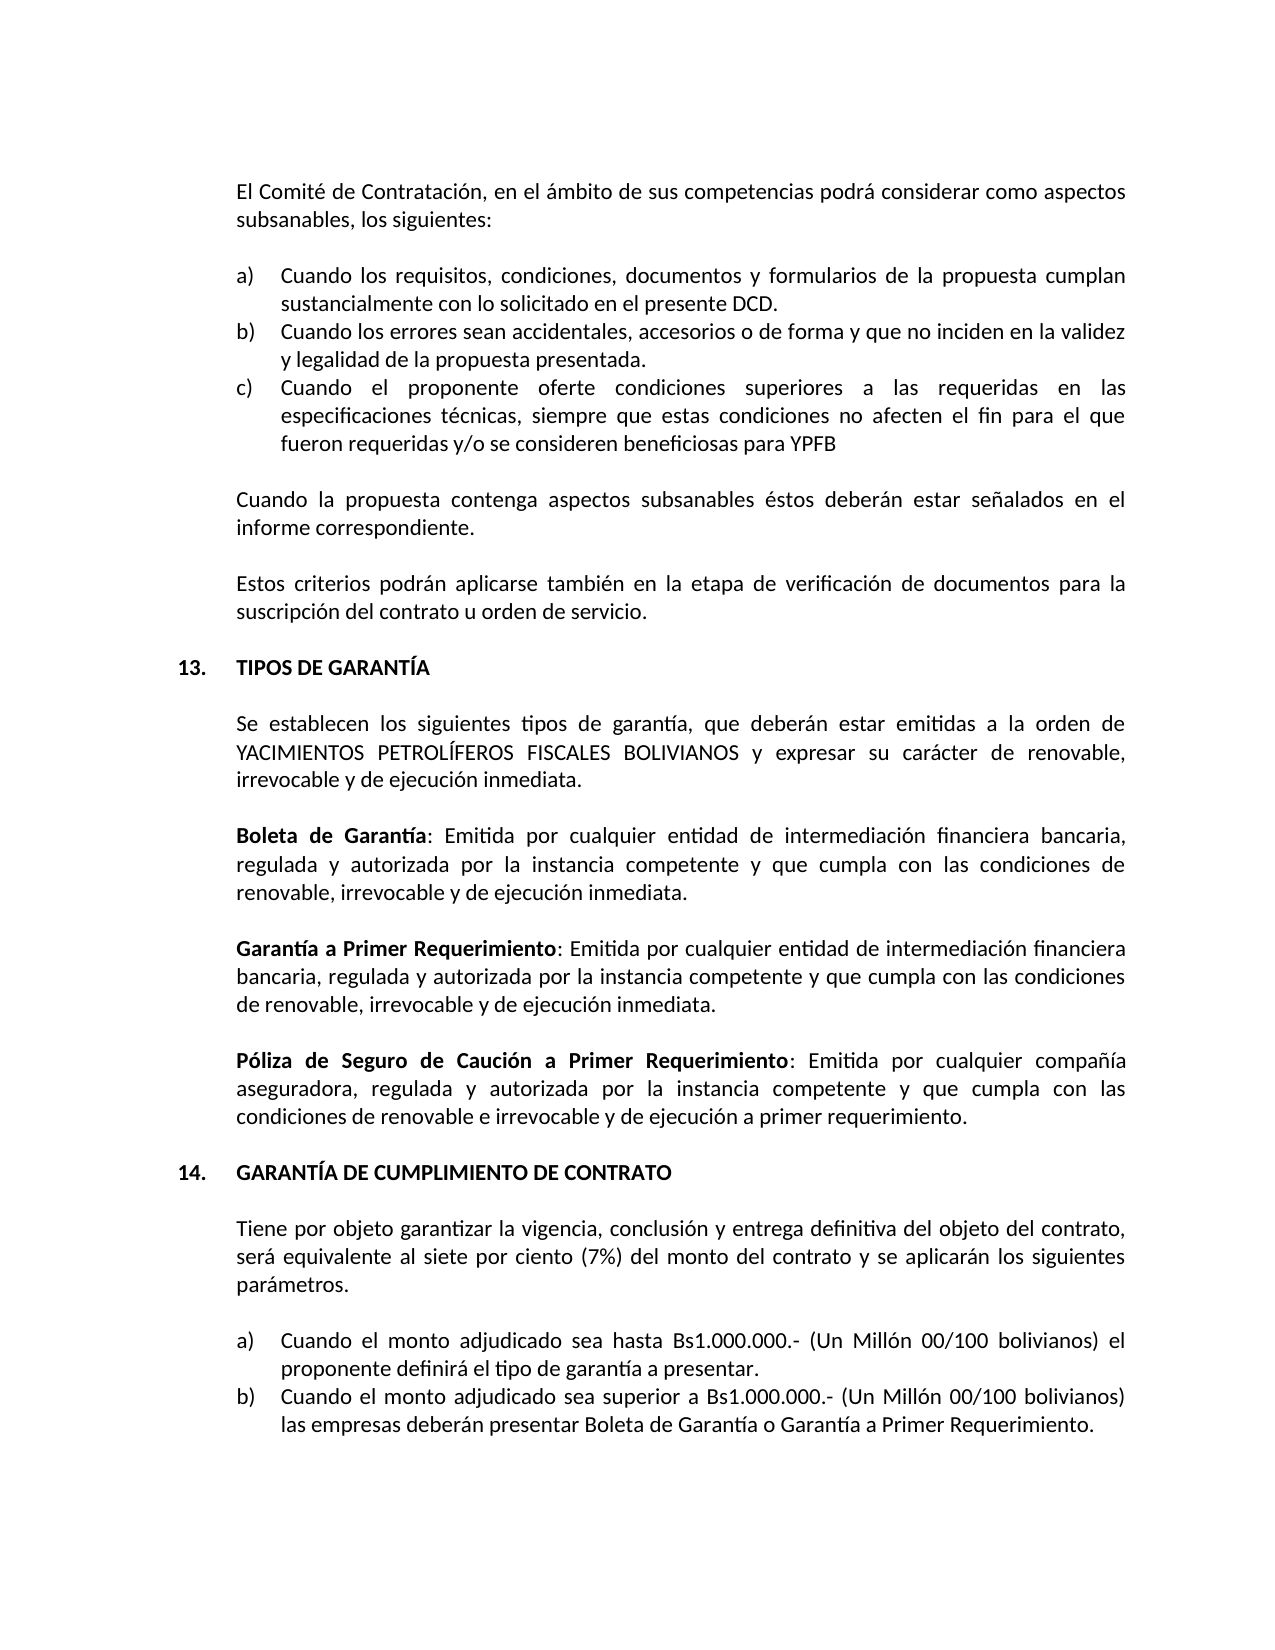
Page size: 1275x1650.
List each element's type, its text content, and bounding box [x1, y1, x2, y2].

text Póliza de Seguro de Caución a Primer Requerimiento: Emitida por cualquier compañía aseguradora, regulada y autorizada por la instancia competente y que cumpla con las condiciones de renovable e irrevocable y de ejecución a primer requerimiento. [236, 1046, 1127, 1130]
list Cuando el monto adjudicado sea superior a Bs1.000.000.- (Un Millón 00/100 bolivianos) las empresas deberán presentar Boleta de Garantía o Garantía a Primer Requerimiento. [236, 1382, 1127, 1438]
text Cuando la propuesta contenga aspectos subsanables éstos deberán estar señalados en el informe correspondiente. [236, 485, 1127, 541]
text El Comité de Contratación, en el ámbito de sus competencias podrá considerar como aspectos subsanables, los siguientes: [236, 177, 1127, 233]
list GARANTÍA DE CUMPLIMIENTO DE CONTRATO [177, 1158, 1127, 1186]
title Se establecen los siguientes tipos de garantía, que deberán estar emitidas a la orden de YACIMIENTOS PETROLÍFEROS FISCALES BOLIVIANOS y expresar su carácter de renovable, irrevocable y de ejecución inmediata. [236, 709, 1127, 794]
text Estos criterios podrán aplicarse también en la etapa de verificación de documentos para la suscripción del contrato u orden de servicio. [236, 569, 1127, 626]
list Cuando los requisitos, condiciones, documentos y formularios de la propuesta cumplan sustancialmente con lo solicitado en el presente DCD. [236, 261, 1127, 317]
text Garantía a Primer Requerimiento: Emitida por cualquier entidad de intermediación financiera bancaria, regulada y autorizada por la instancia competente y que cumpla con las condiciones de renovable, irrevocable y de ejecución inmediata. [236, 934, 1127, 1018]
list Cuando los errores sean accidentales, accesorios o de forma y que no inciden en la validez y legalidad de la propuesta presentada. [236, 317, 1127, 373]
text Boleta de Garantía: Emitida por cualquier entidad de intermediación financiera bancaria, regulada y autorizada por la instancia competente y que cumpla con las condiciones de renovable, irrevocable y de ejecución inmediata. [236, 822, 1127, 906]
title Tiene por objeto garantizar la vigencia, conclusión y entrega definitiva del objeto del contrato, será equivalente al siete por ciento (7%) del monto del contrato y se aplicarán los siguientes parámetros. [236, 1214, 1127, 1298]
list Cuando el monto adjudicado sea hasta Bs1.000.000.- (Un Millón 00/100 bolivianos) el proponente definirá el tipo de garantía a presentar. [236, 1326, 1127, 1382]
list Cuando el proponente oferte condiciones superiores a las requeridas en las especificaciones técnicas, siempre que estas condiciones no afecten el fin para el que fueron requeridas y/o se consideren beneficiosas para YPFB [236, 373, 1127, 457]
list TIPOS DE GARANTÍA [177, 653, 1127, 682]
